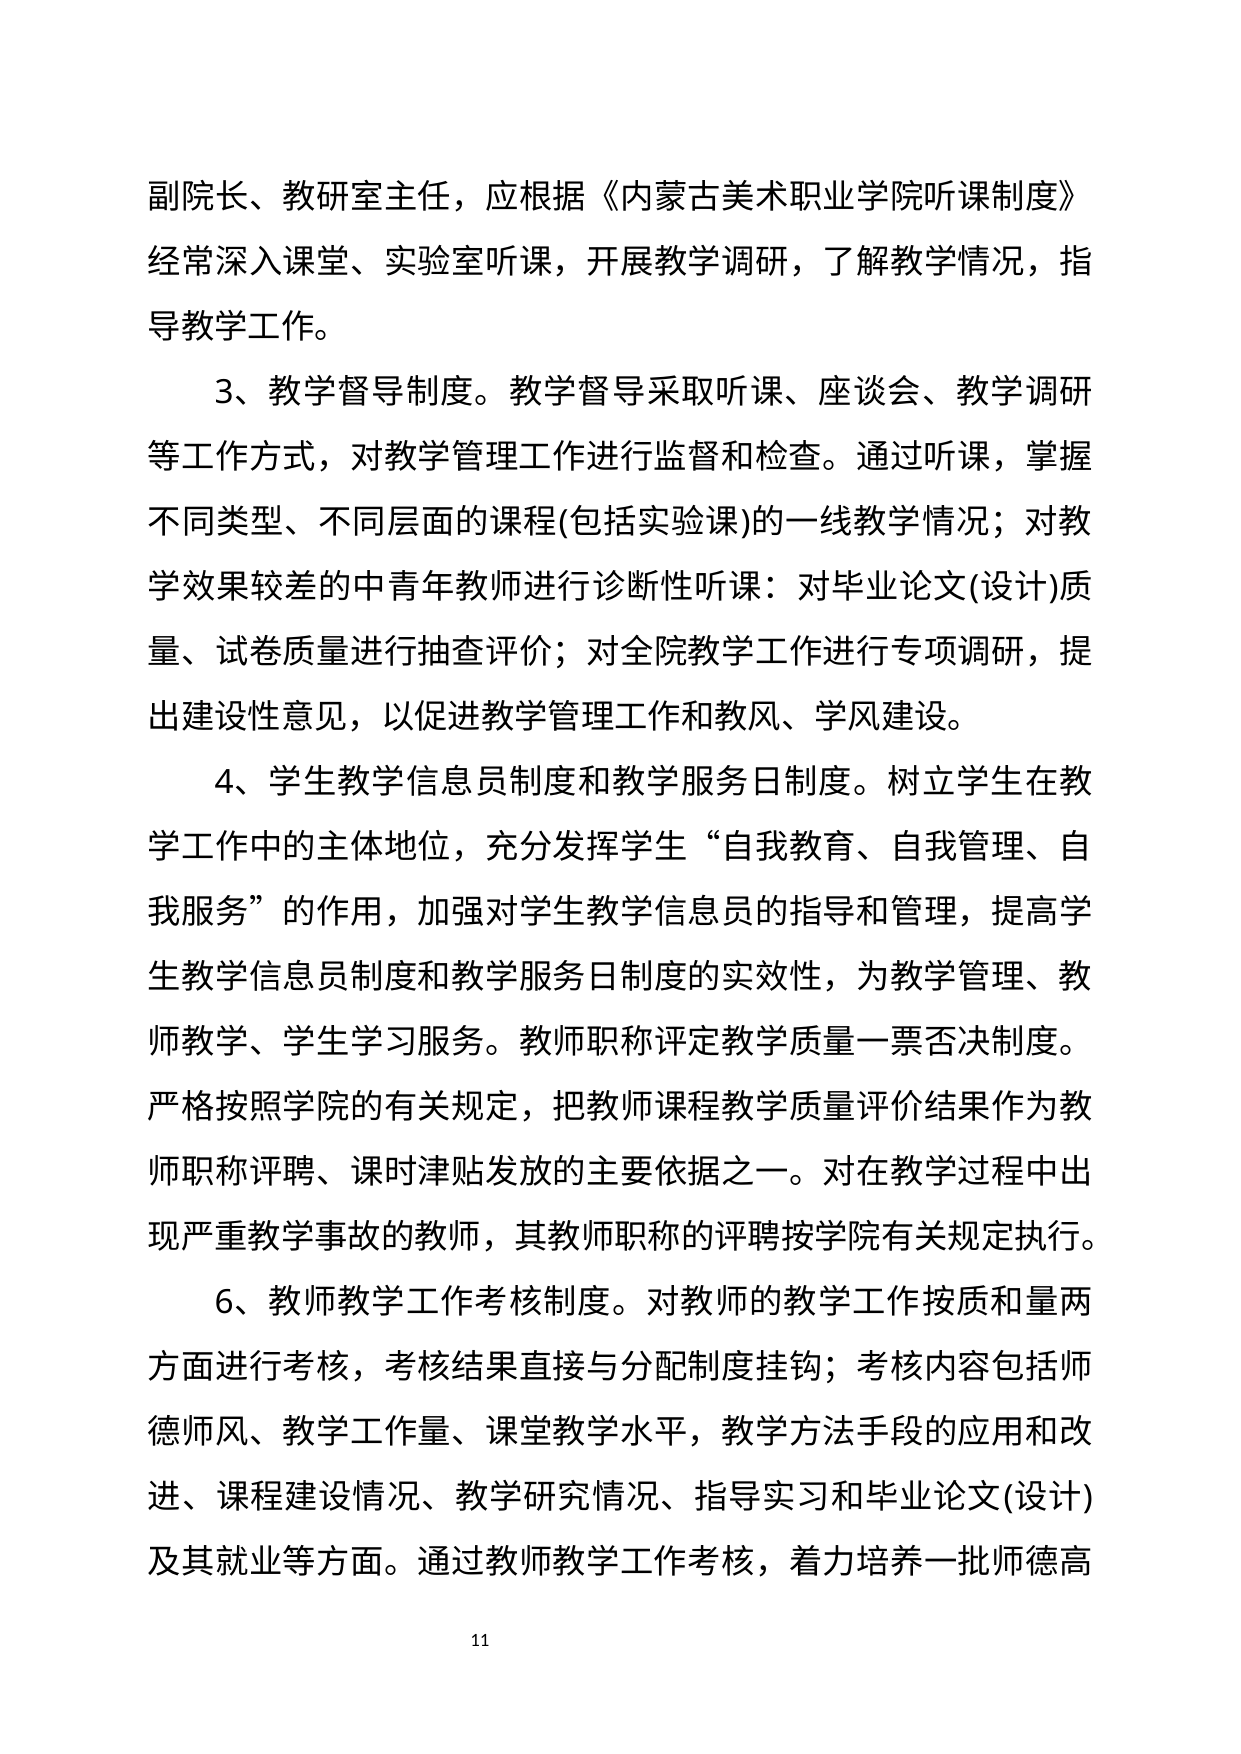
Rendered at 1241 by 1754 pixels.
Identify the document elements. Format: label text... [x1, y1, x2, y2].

text 3、教学督导制度。教学督导采取听课、座谈会、教学调研等工作方式，对教学管理工作进行监督和检查。通过听课，掌握不同类型、不同层面的课程(包括实验课)的一线教学情况；对教学效果较差的中青年教师进行诊断性听课：对毕业论文(设计)质量、试卷质量进行抽查评价；对全院教学工作进行专项调研，提出建设性意见，以促进教学管理工作和教风、学风建设。 [148, 357, 1093, 747]
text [148, 1267, 1093, 1592]
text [148, 162, 1093, 357]
text 4、学生教学信息员制度和教学服务日制度。树立学生在教学工作中的主体地位，充分发挥学生“自我教育、自我管理、自我服务”的作用，加强对学生教学信息员的指导和管理，提高学生教学信息员制度和教学服务日制度的实效性，为教学管理、教师教学、学生学习服务。教师职称评定教学质量一票否决制度。严格按照学院的有关规定，把教师课程教学质量评价结果作为教师职称评聘、课时津贴发放的主要依据之一。对在教学过程中出现严重教学事故的教师，其教师职称的评聘按学院有关规定执行。 [148, 747, 1093, 1267]
